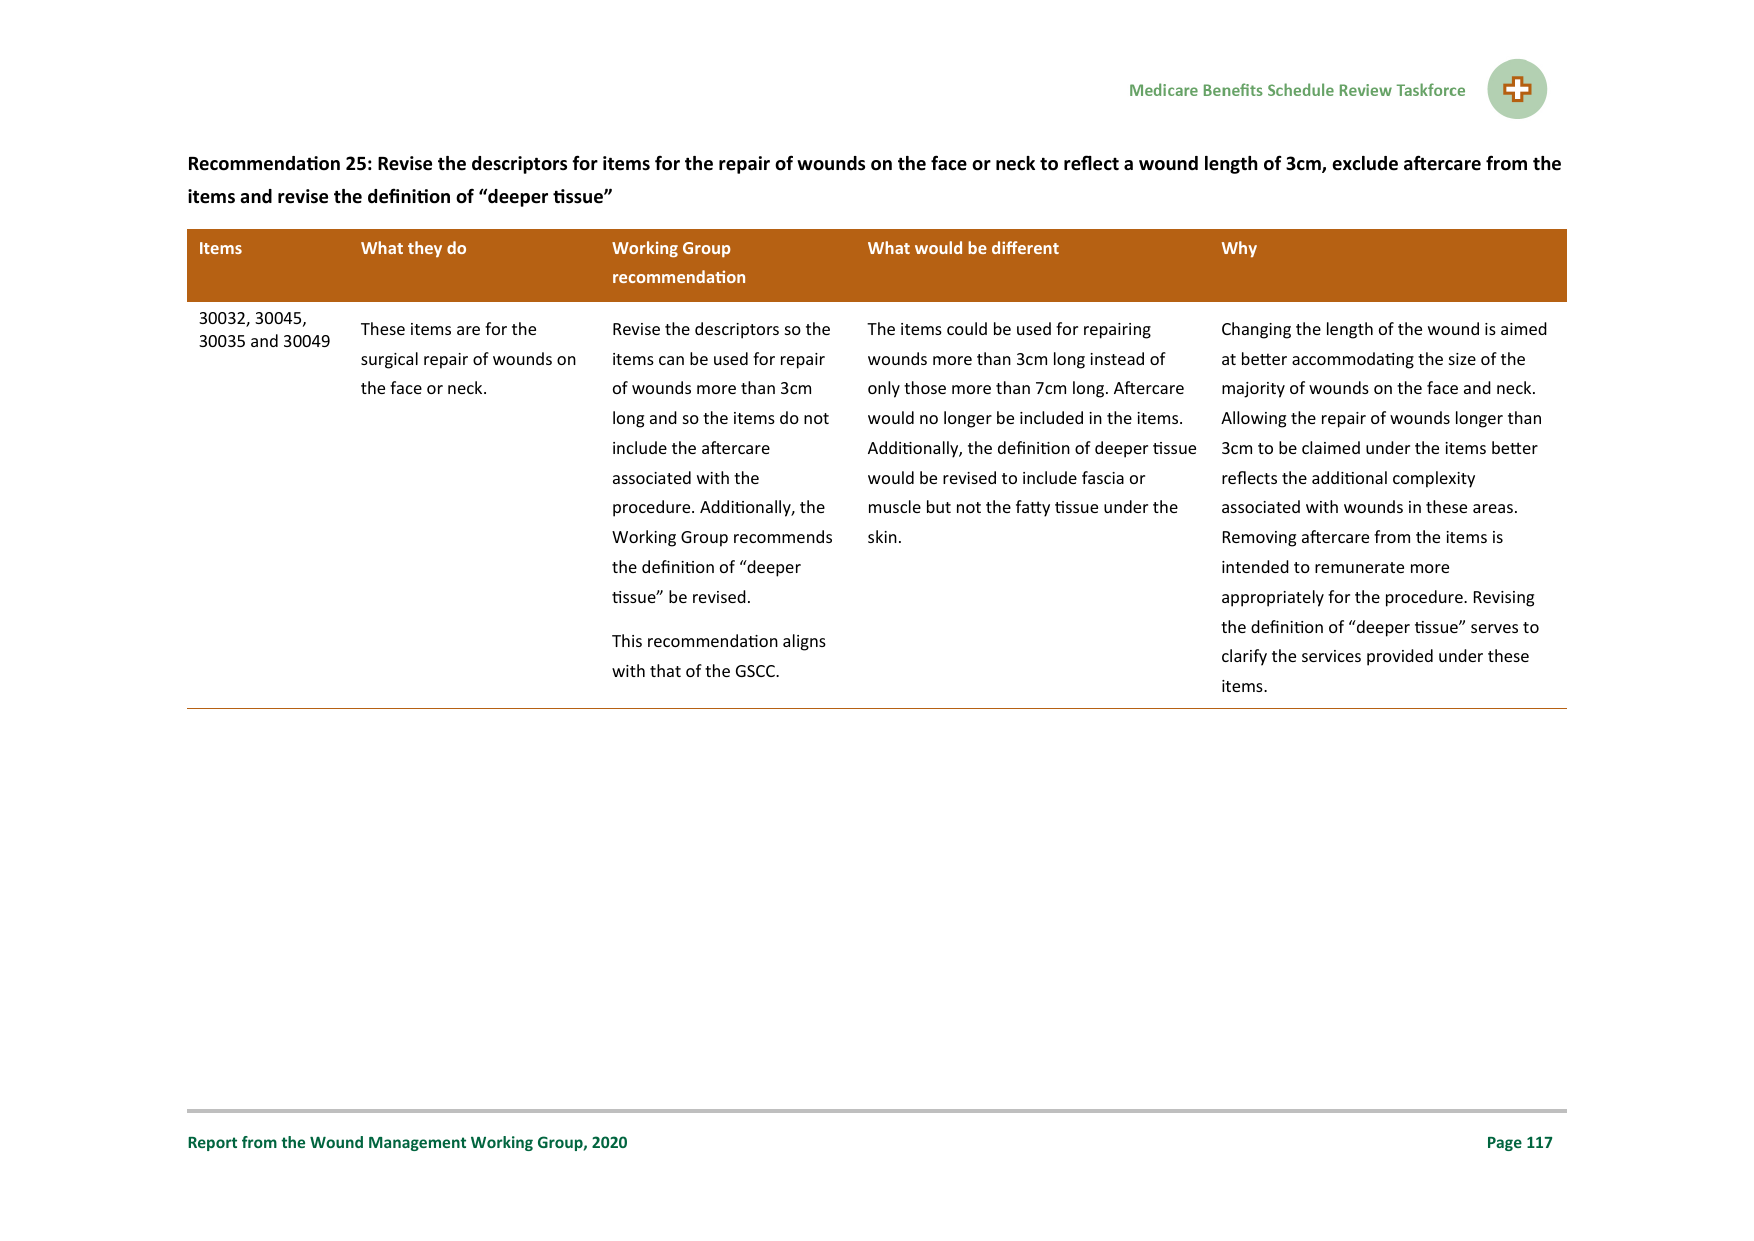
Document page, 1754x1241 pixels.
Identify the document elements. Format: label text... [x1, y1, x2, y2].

table_header Why [1210, 230, 1567, 301]
table_header Items [187, 230, 349, 301]
picture [485, 0, 1736, 121]
table_cell The items could be used for repairing wounds more than 3cm long instead of only those more than 7cm long. Aftercare would no longer be included in the items. Additionally, the definition of deeper tissue would be revised to include fascia or muscle but not the fatty tissue under the skin. [856, 302, 1210, 708]
table_cell Changing the length of the wound is aimed at better accommodating the size of the majority of wounds on the face and neck. Allowing the repair of wounds longer than 3cm to be claimed under the items better reflects the additional complexity associated with wounds in these areas. Removing aftercare from the items is intended to remunerate more appropriately for the procedure. Revising the definition of “deeper tissue” serves to clarify the services provided under these items. [1210, 302, 1567, 708]
table_cell 30032, 30045, 30035 and 30049 [187, 302, 349, 708]
table_header Working Group recommendation [601, 230, 856, 301]
table_cell These items are for the surgical repair of wounds on the face or neck. [349, 302, 601, 708]
table_cell Revise the descriptors so the items can be used for repair of wounds more than 3cm long and so the items do not include the aftercare associated with the procedure. Additionally, the Working Group recommends the definition of “deeper tissue” be revised. This recommendation aligns with that of the GSCC. [601, 302, 856, 708]
table_header What they do [349, 230, 601, 301]
table_header What would be different [856, 230, 1210, 301]
text Recommendation 25: Revise the descriptors for items for the repair of wounds on the face or neck to reflect a wound length of 3cm, exclude aftercare from the items and revise the definition of “deeper tissue” [187, 150, 1567, 208]
